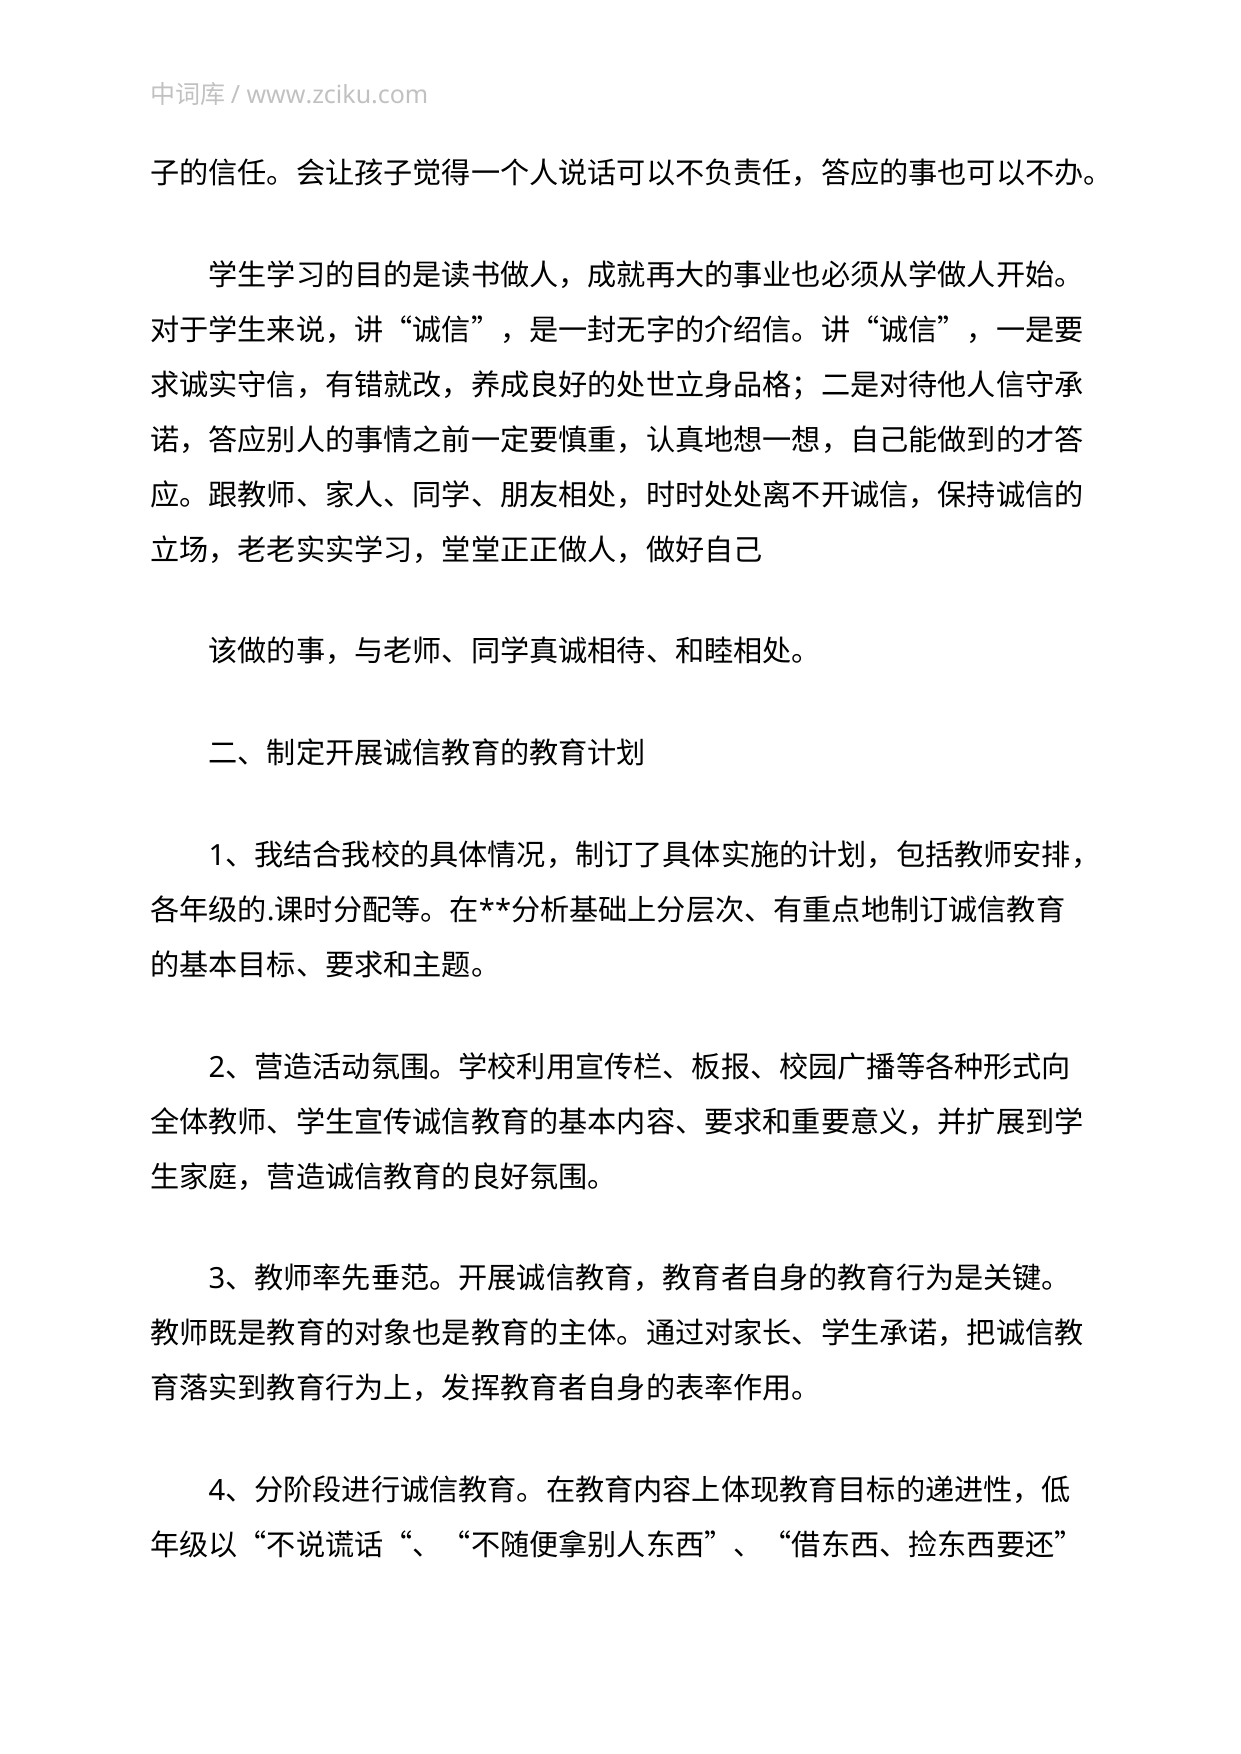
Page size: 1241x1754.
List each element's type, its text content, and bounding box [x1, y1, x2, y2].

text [150, 1467, 1090, 1564]
text 2、营造活动氛围。学校利用宣传栏、板报、校园广播等各种形式向全体教师、学生宣传诚信教育的基本内容、要求和重要意义，并扩展到学生家庭，营造诚信教育的良好氛围。 [150, 1043, 1090, 1196]
text 3、教师率先垂范。开展诚信教育，教育者自身的教育行为是关键。教师既是教育的对象也是教育的主体。通过对家长、学生承诺，把诚信教育落实到教育行为上，发挥教育者自身的表率作用。 [150, 1255, 1090, 1407]
text 该做的事，与老师、同学真诚相待、和睦相处。 [150, 628, 1090, 670]
text 1、我结合我校的具体情况，制订了具体实施的计划，包括教师安排，各年级的.课时分配等。在**分析基础上分层次、有重点地制订诚信教育的基本目标、要求和主题。 [150, 832, 1090, 984]
text 二、制定开展诚信教育的教育计划 [150, 730, 1090, 772]
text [150, 150, 1090, 192]
text 学生学习的目的是读书做人，成就再大的事业也必须从学做人开始。对于学生来说，讲“诚信”，是一封无字的介绍信。讲“诚信”，一是要求诚实守信，有错就改，养成良好的处世立身品格；二是对待他人信守承诺，答应别人的事情之前一定要慎重，认真地想一想，自己能做到的才答应。跟教师、家人、同学、朋友相处，时时处处离不开诚信，保持诚信的立场，老老实实学习，堂堂正正做人，做好自己 [150, 252, 1090, 568]
